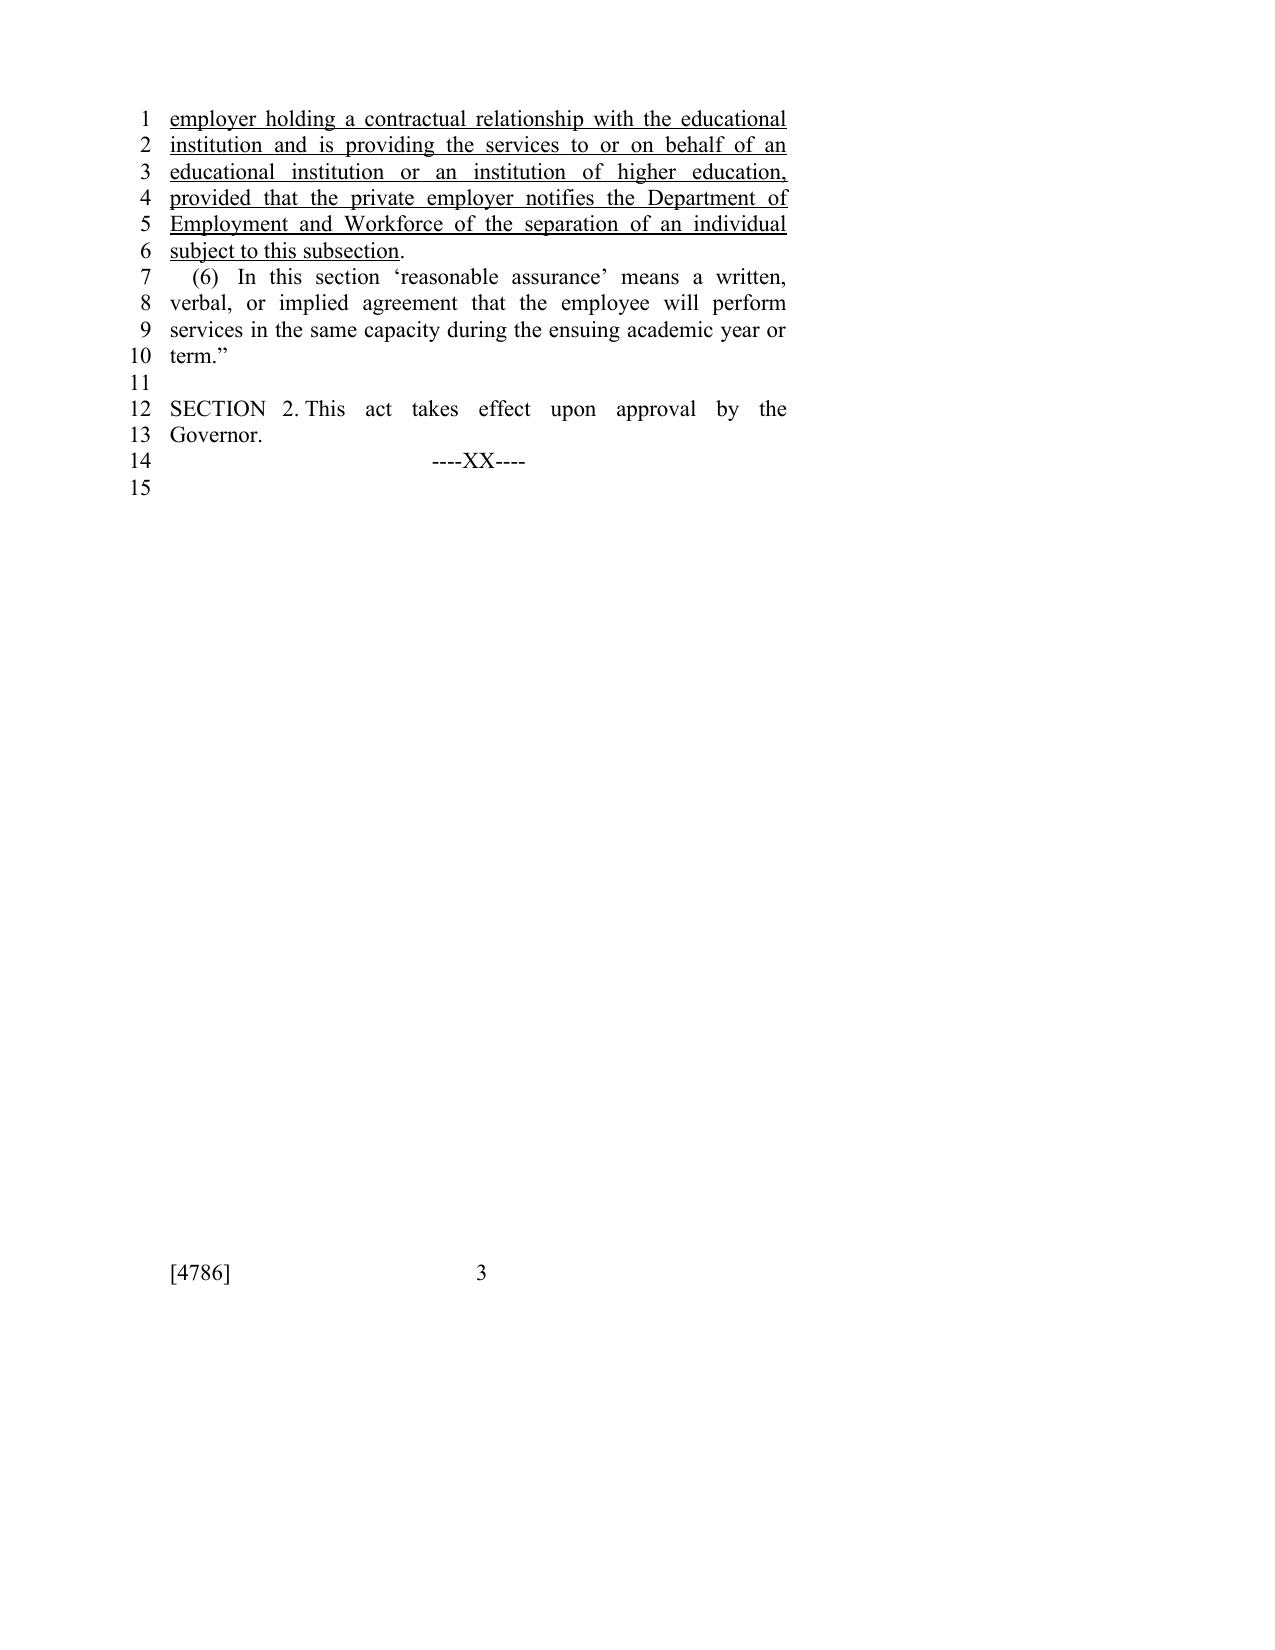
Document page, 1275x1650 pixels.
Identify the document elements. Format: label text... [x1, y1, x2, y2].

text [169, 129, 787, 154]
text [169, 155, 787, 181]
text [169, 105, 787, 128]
text (6) In this section ‘reasonable assurance’ means a written, verbal, or implied agreement that the employee will perform services in the same capacity during the ensuing academic year or term.” [169, 263, 787, 368]
text ----XX---- [169, 448, 787, 474]
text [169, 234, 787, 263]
text SECTION 2. This act takes effect upon approval by the Governor. [169, 395, 787, 448]
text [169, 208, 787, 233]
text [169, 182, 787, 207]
